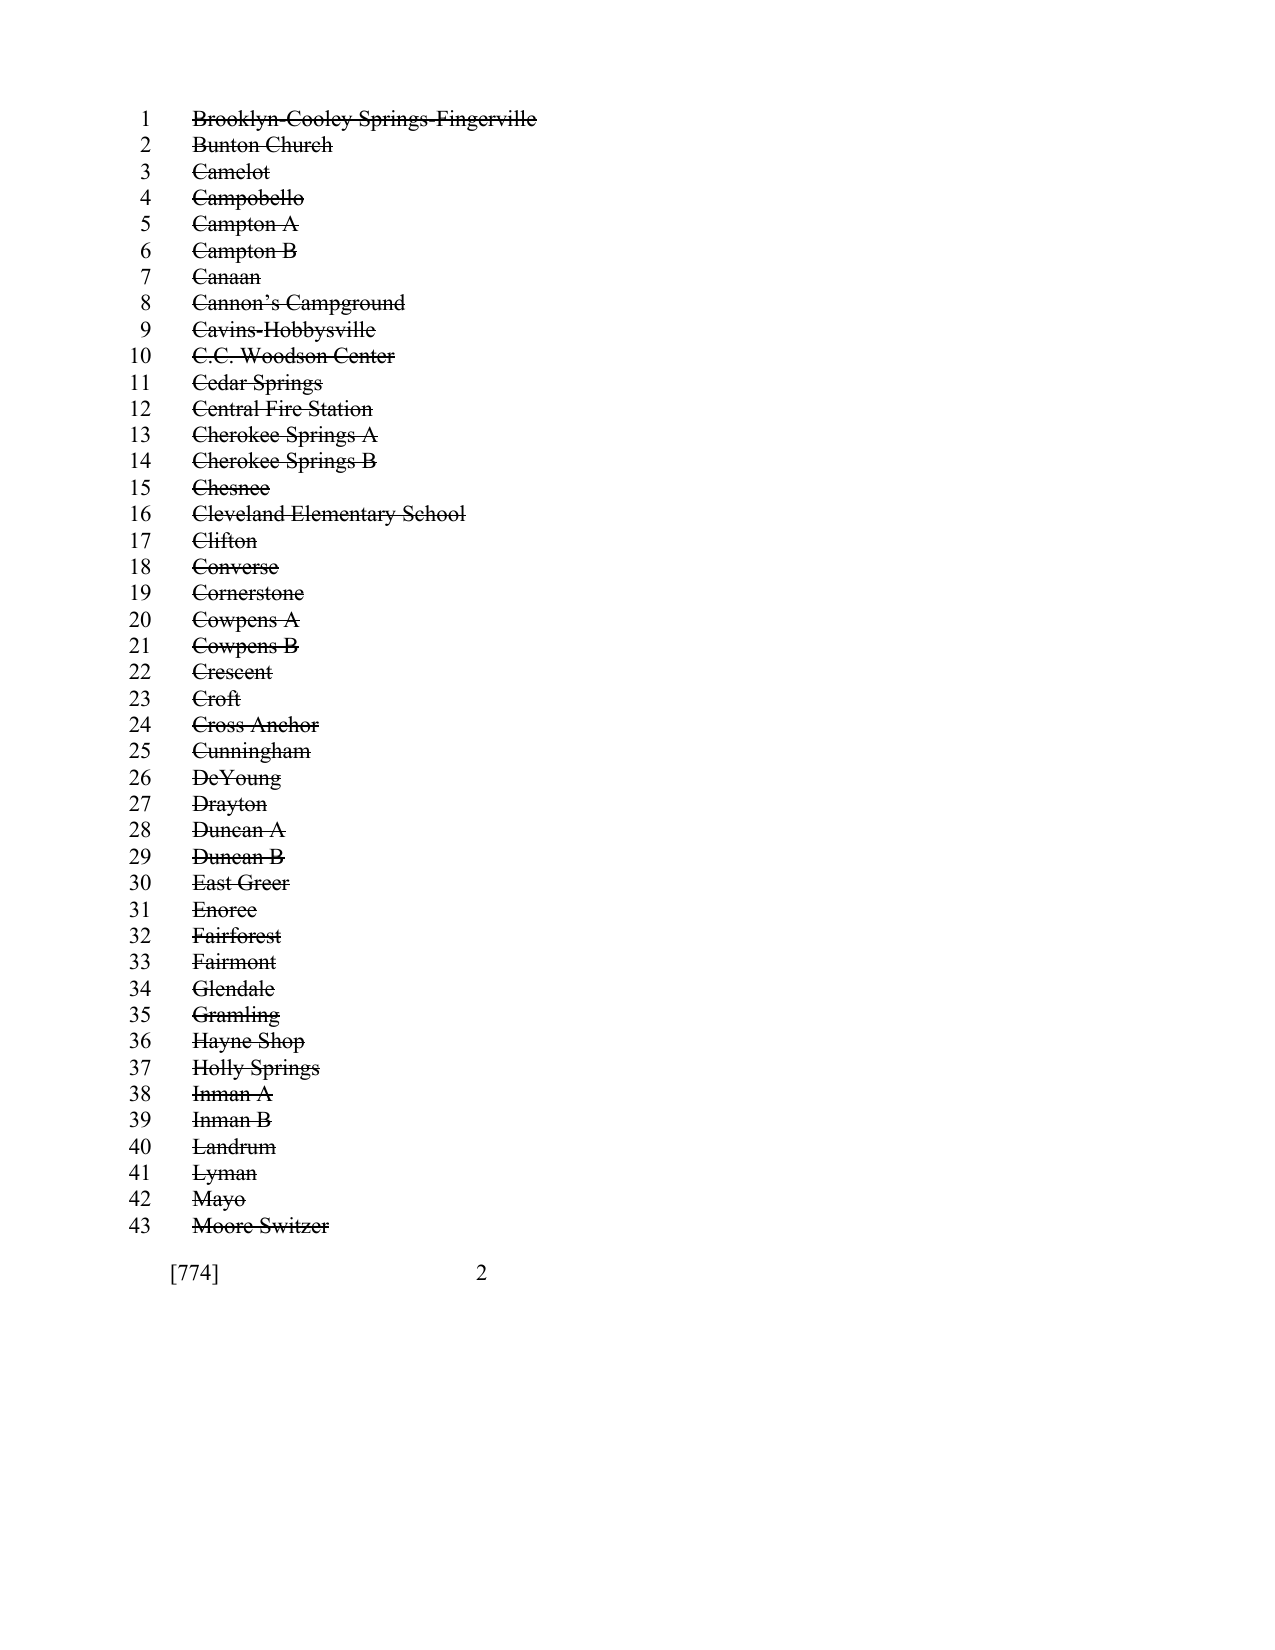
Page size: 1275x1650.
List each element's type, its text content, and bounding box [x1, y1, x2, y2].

text Hayne Shop [169, 1027, 787, 1054]
text Brooklyn-Cooley Springs-Fingerville [169, 105, 787, 131]
text Landrum [169, 1133, 787, 1159]
text East Greer [169, 869, 787, 896]
text Enoree [169, 896, 787, 922]
text Cornerstone [169, 579, 787, 606]
text Fairforest [169, 922, 787, 948]
text Mayo [169, 1186, 787, 1212]
text Crescent [169, 658, 787, 685]
text Cedar Springs [169, 368, 787, 395]
text Clifton [169, 527, 787, 553]
text Cherokee Springs B [169, 448, 787, 474]
text DeYoung [169, 764, 787, 790]
text Converse [169, 553, 787, 579]
text Cowpens B [169, 632, 787, 658]
text Cavins-Hobbysville [169, 316, 787, 342]
text Camelot [169, 158, 787, 184]
text Cunningham [169, 737, 787, 764]
text Campton B [169, 237, 787, 263]
text Drayton [169, 790, 787, 817]
text C.C. Woodson Center [169, 342, 787, 368]
text Gramling [169, 1001, 787, 1027]
text Croft [169, 685, 787, 711]
text Cherokee Springs A [169, 421, 787, 448]
text Central Fire Station [169, 395, 787, 421]
text Fairmont [169, 948, 787, 975]
text Chesnee [169, 474, 787, 500]
text Duncan B [169, 843, 787, 869]
text Campobello [169, 184, 787, 210]
text Cross Anchor [169, 711, 787, 737]
text Campton A [169, 210, 787, 237]
text Cowpens A [169, 606, 787, 632]
text Glendale [169, 975, 787, 1001]
text Inman B [169, 1106, 787, 1133]
text Cleveland Elementary School [169, 500, 787, 527]
text Canaan [169, 263, 787, 289]
text Bunton Church [169, 131, 787, 158]
text Inman A [169, 1080, 787, 1106]
text Moore Switzer [169, 1212, 787, 1238]
text Duncan A [169, 817, 787, 843]
text Lyman [169, 1159, 787, 1186]
text Holly Springs [169, 1054, 787, 1080]
text Cannon’s Campground [169, 289, 787, 316]
